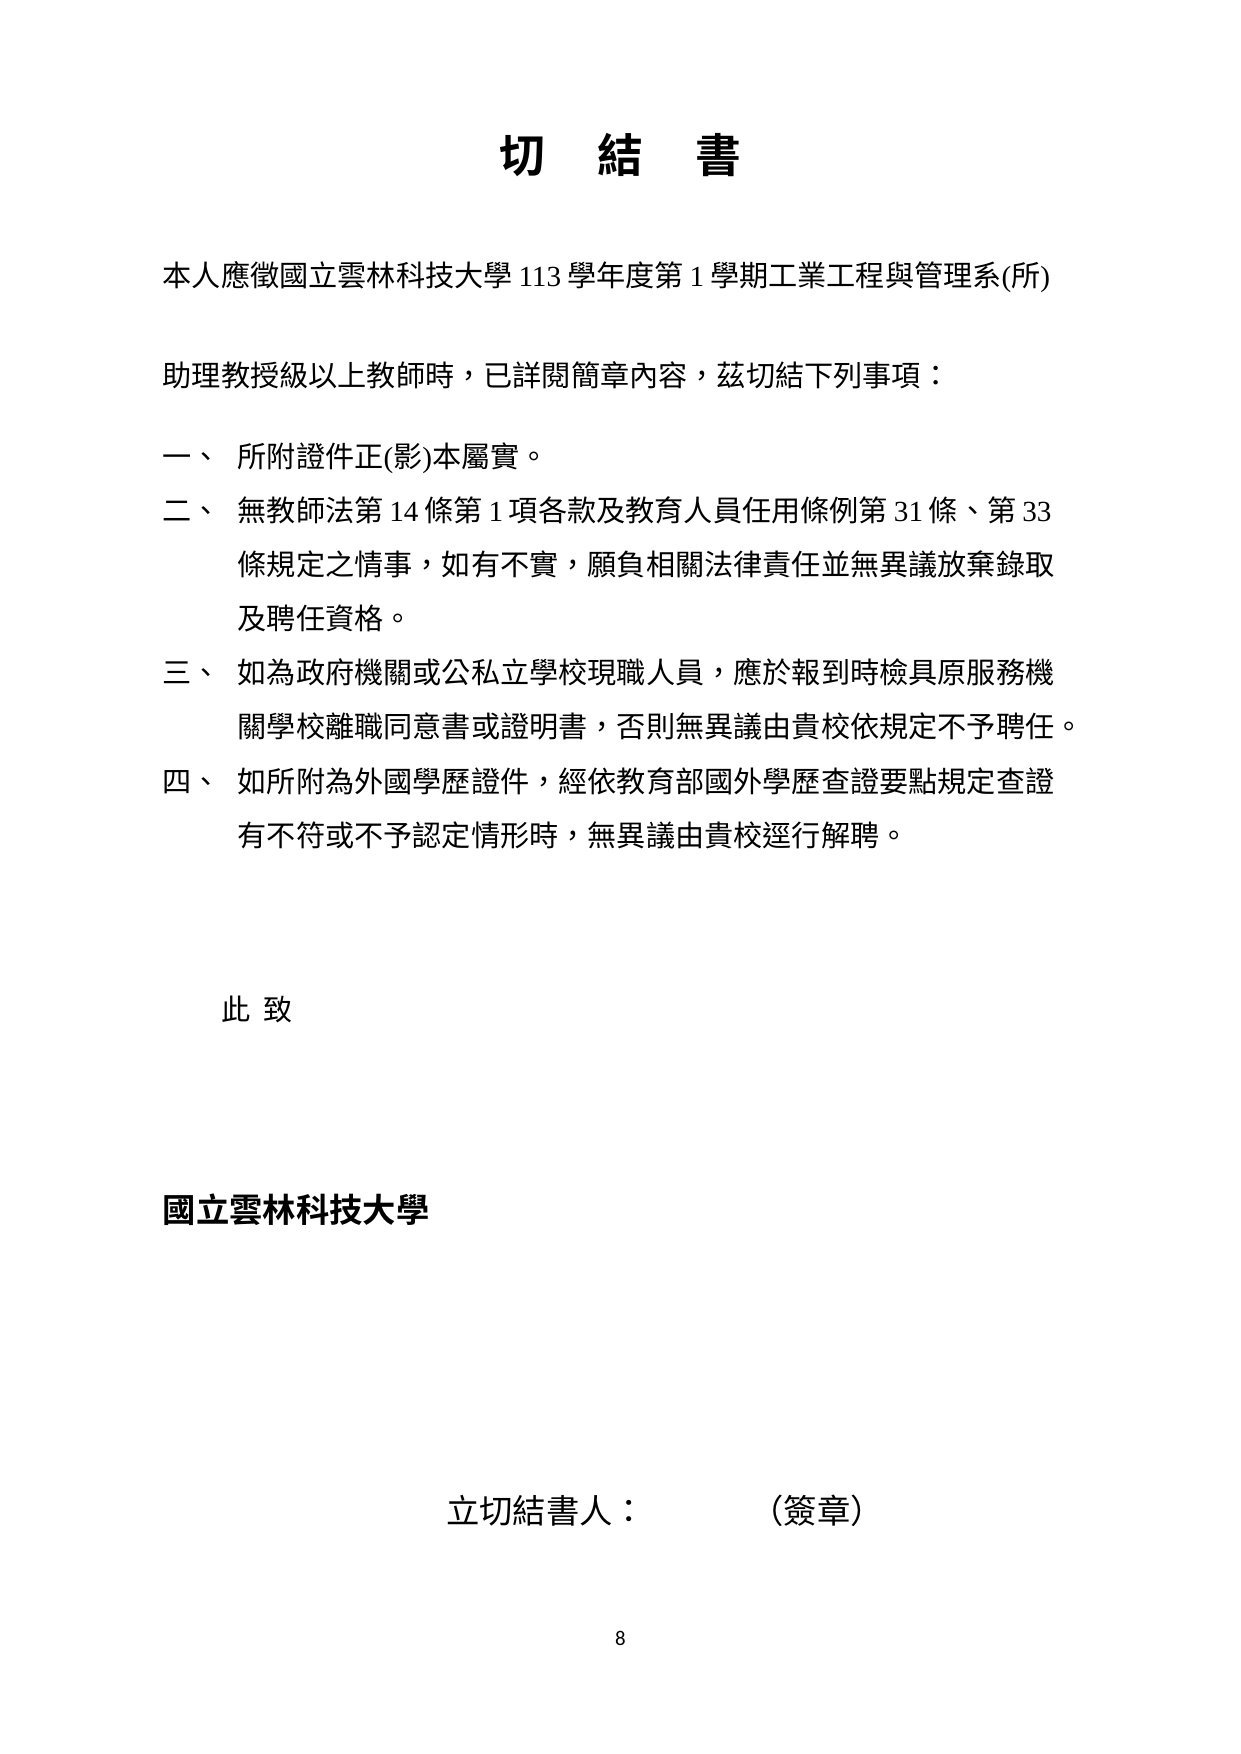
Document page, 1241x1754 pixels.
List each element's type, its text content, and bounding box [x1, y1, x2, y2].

text 切 結 書 [162, 119, 1078, 186]
list 所附證件正(影)本屬實。 [162, 424, 1078, 478]
text 本人應徵國立雲林科技大學113學年度第1學期工業工程與管理系(所)助理教授級以上教師時，已詳閱簡章內容，茲切結下列事項： [162, 223, 1078, 424]
list 無教師法第14條第1項各款及教育人員任用條例第31條、第33條規定之情事，如有不實，願負相關法律責任並無異議放棄錄取及聘任資格。 [162, 478, 1078, 640]
text 立切結書人： （簽章） [162, 1459, 1078, 1559]
list 如為政府機關或公私立學校現職人員，應於報到時檢具原服務機關學校離職同意書或證明書，否則無異議由貴校依規定不予聘任。 [162, 640, 1078, 749]
text 國立雲林科技大學 [162, 1158, 1078, 1258]
text 此 致 [162, 957, 1078, 1058]
list 如所附為外國學歷證件，經依教育部國外學歷查證要點規定查證有不符或不予認定情形時，無異議由貴校逕行解聘。 [162, 749, 1078, 857]
